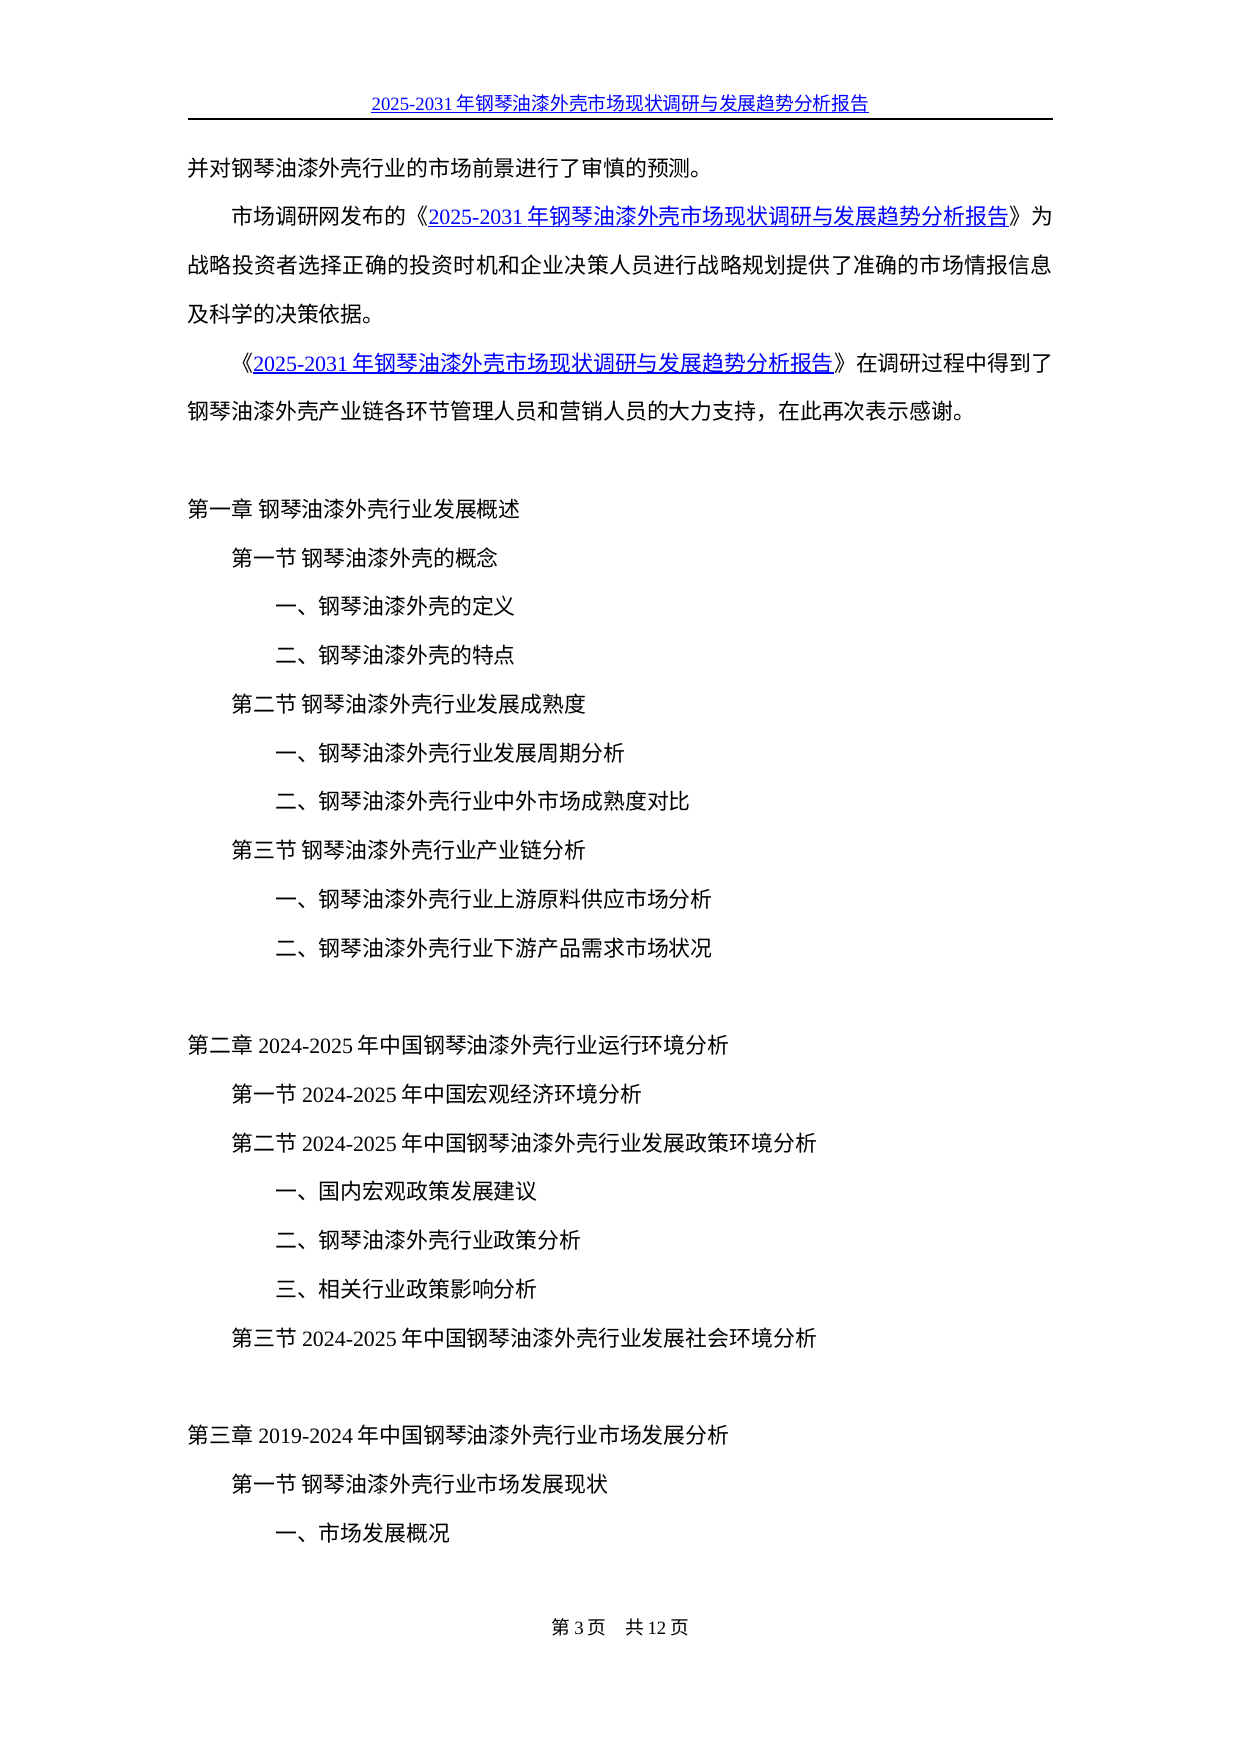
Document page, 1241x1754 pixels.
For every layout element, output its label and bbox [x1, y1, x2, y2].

text [187, 150, 1053, 1548]
